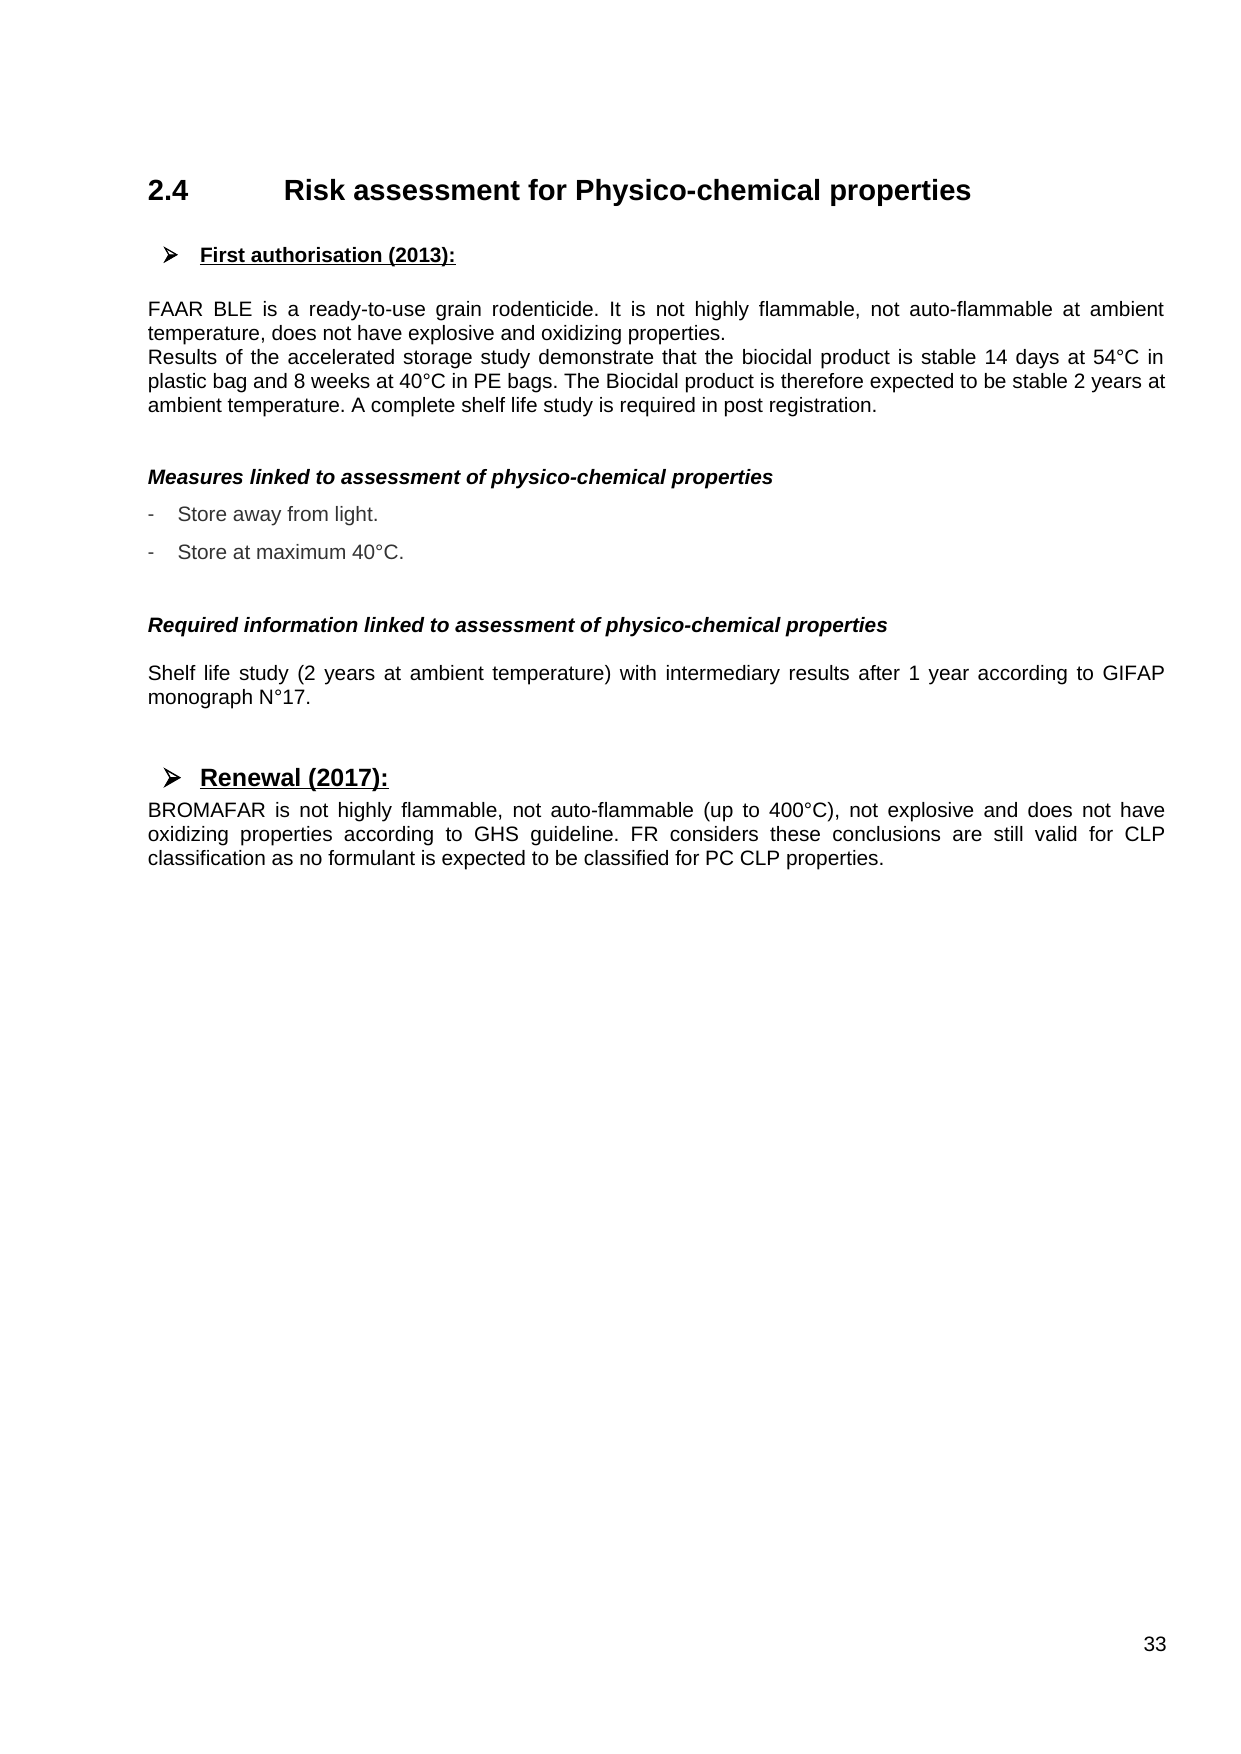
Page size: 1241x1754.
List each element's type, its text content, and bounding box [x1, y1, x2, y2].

list Store away from light. [148, 501, 1166, 527]
text Required information linked to assessment of physico-chemical properties [148, 613, 1166, 637]
list Store at maximum 40°C. [148, 539, 1166, 565]
text FAAR BLE is a ready-to-use grain rodenticide. It is not highly flammable, not auto-flammable at ambient temperature, does not have explosive and oxidizing properties. [148, 297, 1166, 345]
text Measures linked to assessment of physico-chemical properties [148, 465, 1166, 489]
text Shelf life study (2 years at ambient temperature) with intermediary results after 1 year according to GIFAP monograph N°17. [148, 661, 1166, 709]
text Results of the accelerated storage study demonstrate that the biocidal product is stable 14 days at 54°C in plastic bag and 8 weeks at 40°C in PE bags. The Biocidal product is therefore expected to be stable 2 years at ambient temperature. A complete shelf life study is required in post registration. [148, 345, 1166, 417]
list First authorisation (2013): [162, 243, 1166, 267]
list Risk assessment for Physico-chemical properties [148, 173, 1166, 206]
text BROMAFAR is not highly flammable, not auto-flammable (up to 400°C), not explosive and does not have oxidizing properties according to GHS guideline. FR considers these conclusions are still valid for CLP classification as no formulant is expected to be classified for PC CLP properties. [148, 798, 1166, 870]
list Renewal (2017): [162, 763, 1166, 792]
